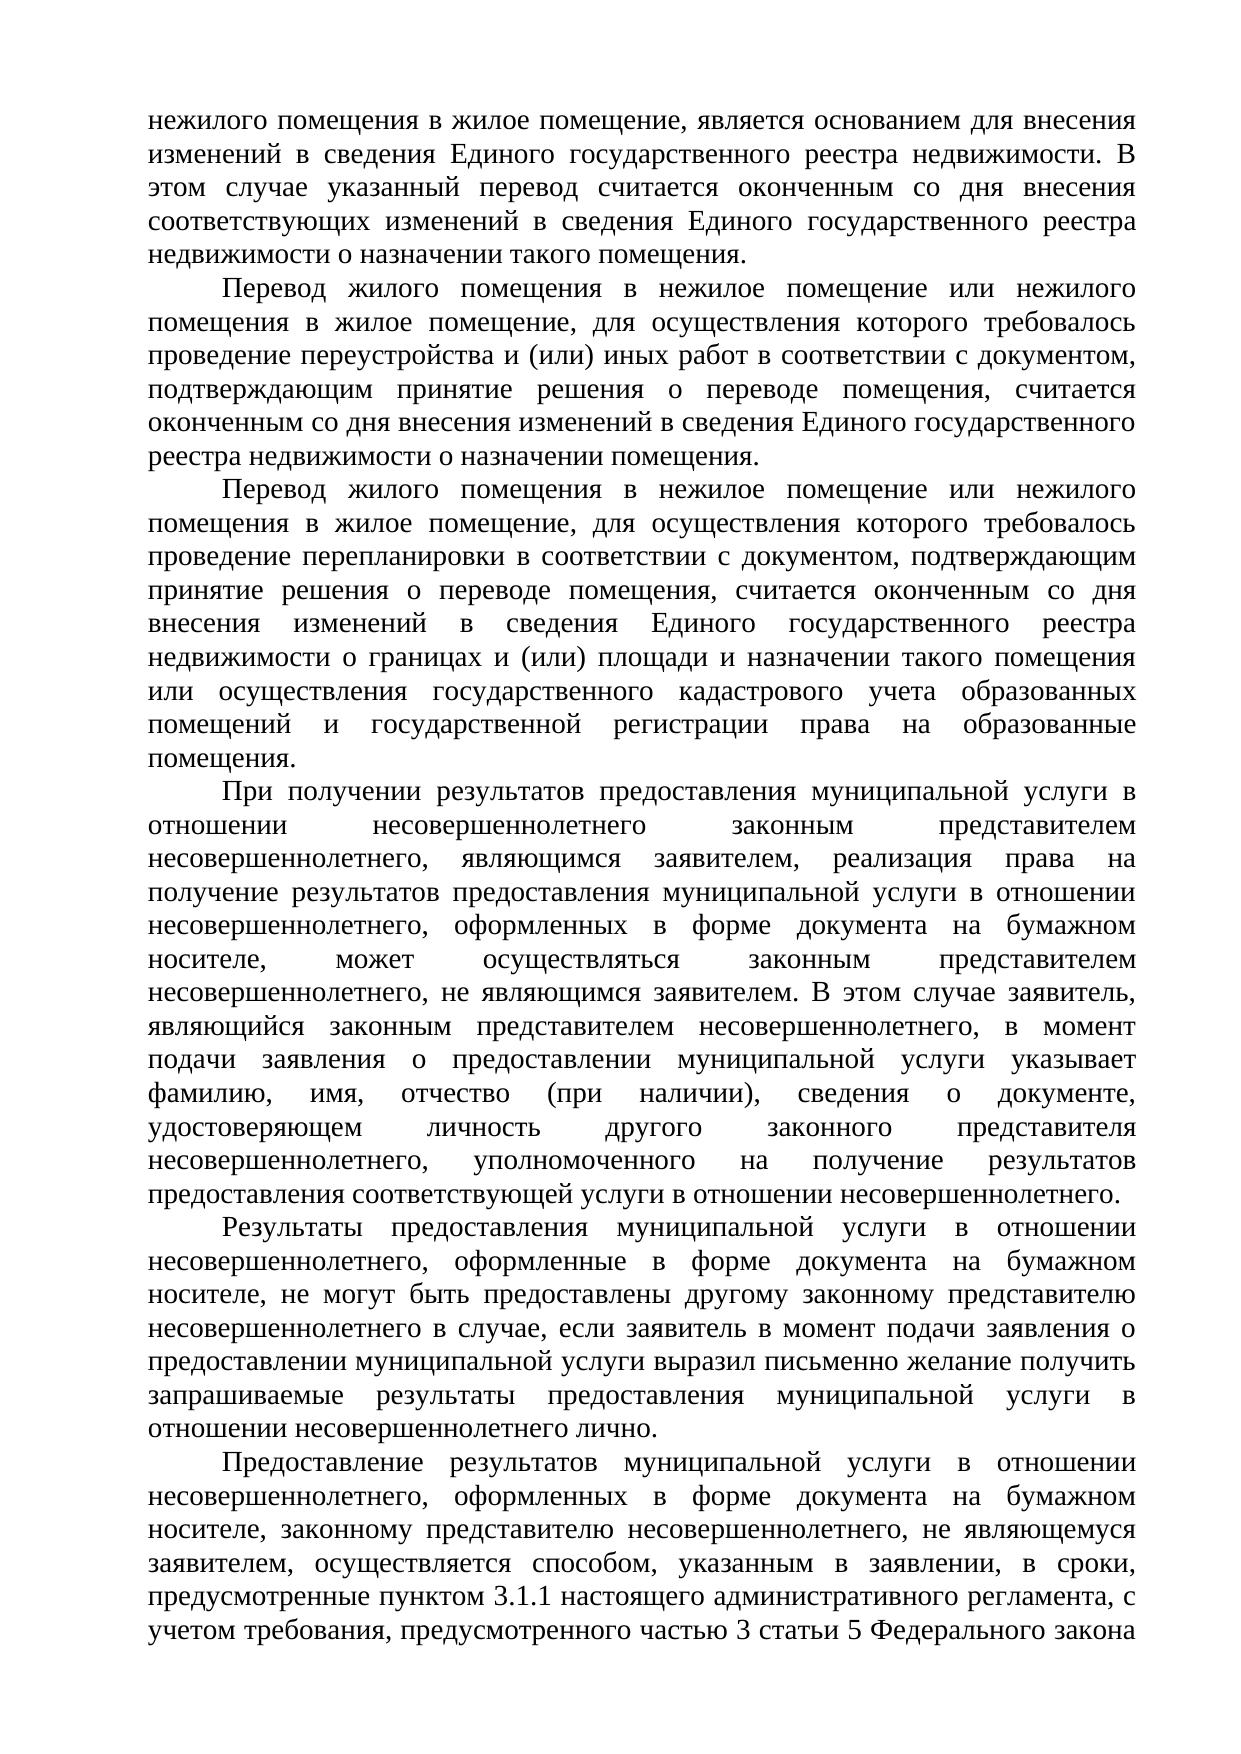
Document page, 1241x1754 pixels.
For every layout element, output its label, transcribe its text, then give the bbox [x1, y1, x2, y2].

text Результаты предоставления муниципальной услуги в отношении несовершеннолетнего, оформленные в форме документа на бумажном носителе, не могут быть предоставлены другому законному представителю несовершеннолетнего в случае, если заявитель в момент подачи заявления о предоставлении муниципальной услуги выразил письменно желание получить запрашиваемые результаты предоставления муниципальной услуги в отношении несовершеннолетнего лично. [148, 1209, 1137, 1444]
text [148, 1444, 1137, 1645]
text Перевод жилого помещения в нежилое помещение или нежилого помещения в жилое помещение, для осуществления которого требовалось проведение переустройства и (или) иных работ в соответствии с документом, подтверждающим принятие решения о переводе помещения, считается оконченным со дня внесения изменений в сведения Единого государственного реестра недвижимости о назначении помещения. [148, 270, 1137, 471]
text Перевод жилого помещения в нежилое помещение или нежилого помещения в жилое помещение, для осуществления которого требовалось проведение перепланировки в соответствии с документом, подтверждающим принятие решения о переводе помещения, считается оконченным со дня внесения изменений в сведения Единого государственного реестра недвижимости о границах и (или) площади и назначении такого помещения или осуществления государственного кадастрового учета образованных помещений и государственной регистрации права на образованные помещения. [148, 471, 1137, 773]
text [148, 102, 1137, 270]
text При получении результатов предоставления муниципальной услуги в отношении несовершеннолетнего законным представителем несовершеннолетнего, являющимся заявителем, реализация права на получение результатов предоставления муниципальной услуги в отношении несовершеннолетнего, оформленных в форме документа на бумажном носителе, может осуществляться законным представителем несовершеннолетнего, не являющимся заявителем. В этом случае заявитель, являющийся законным представителем несовершеннолетнего, в момент подачи заявления о предоставлении муниципальной услуги указывает фамилию, имя, отчество (при наличии), сведения о документе, удостоверяющем личность другого законного представителя несовершеннолетнего, уполномоченного на получение результатов предоставления соответствующей услуги в отношении несовершеннолетнего. [148, 773, 1137, 1209]
